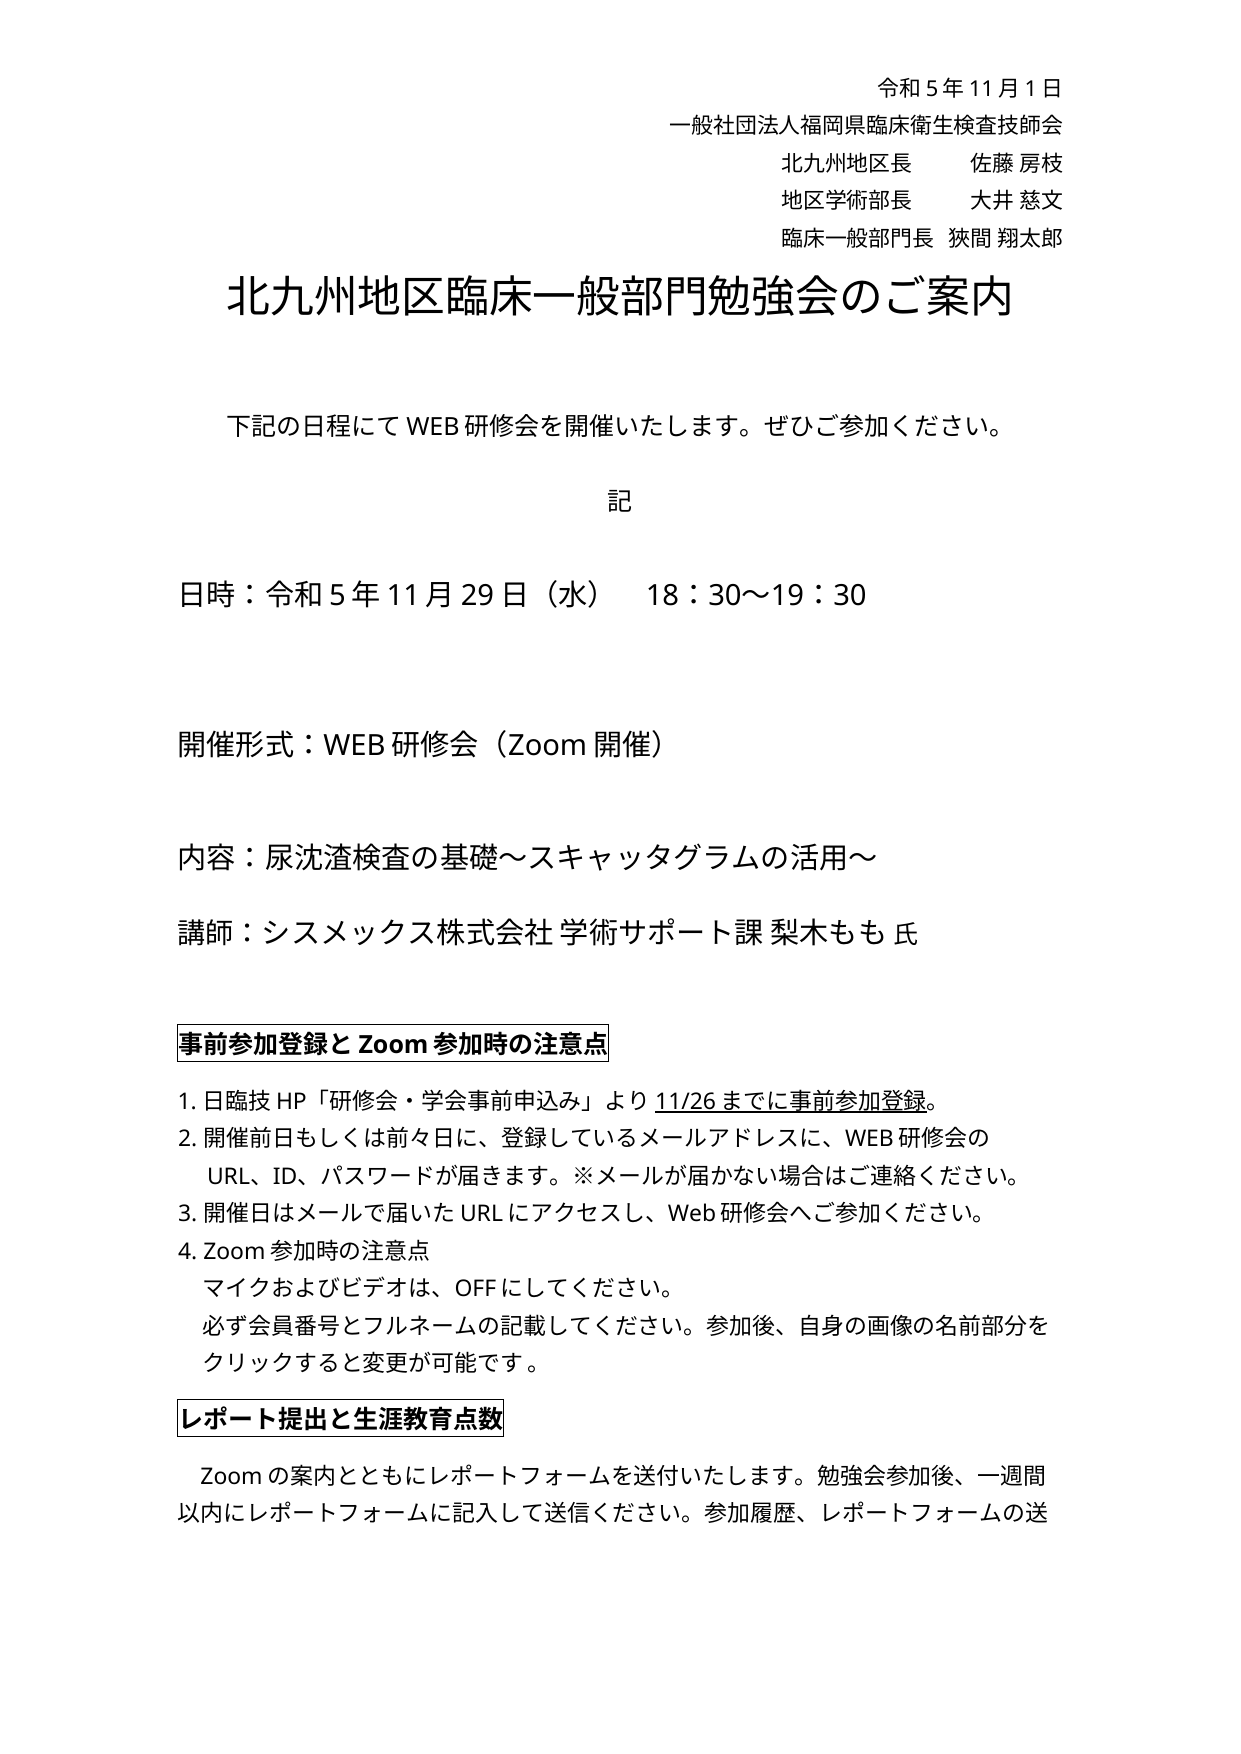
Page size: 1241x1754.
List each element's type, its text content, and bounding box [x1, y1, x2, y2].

text 令和5年11月1日 [177, 68, 1063, 105]
text 下記の日程にてWEB研修会を開催いたします。ぜひご参加ください。 [177, 405, 1063, 443]
text マイクおよびビデオは、OFFにしてください。 [202, 1268, 1063, 1305]
text 臨床一般部門長 狹間 翔太郎 [177, 218, 1063, 255]
text 北九州地区長 佐藤 房枝 [177, 143, 1063, 180]
text 開催形式：WEB研修会（Zoom開催） [177, 705, 1063, 780]
text 北九州地区臨床一般部門勉強会のご案内 [177, 255, 1063, 330]
text 地区学術部長 大井 慈文 [177, 180, 1063, 218]
text 内容：尿沈渣検査の基礎～スキャッタグラムの活用～ [177, 818, 1063, 893]
text 日時：令和5年11月29日（水） 18：30～19：30 [177, 555, 1063, 630]
text 一般社団法人福岡県臨床衛生検査技師会 [177, 105, 1063, 143]
list 開催前日もしくは前々日に、登録しているメールアドレスに、WEB研修会のURL、ID、パスワードが届きます。※メールが届かない場合はご連絡ください。 [178, 1118, 1063, 1193]
list 開催日はメールで届いたURLにアクセスし、Web研修会へご参加ください。 [178, 1193, 1063, 1230]
subtitle 記 [177, 480, 1063, 518]
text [177, 1455, 1063, 1530]
text レポート提出と生涯教育点数 [177, 1380, 1063, 1455]
text 必ず会員番号とフルネームの記載してください。参加後、自身の画像の名前部分をクリックすると変更が可能です 。 [202, 1305, 1063, 1380]
list 日臨技HP「研修会・学会事前申込み」より11/26までに事前参加登録。 [177, 1080, 1063, 1118]
list Zoom参加時の注意点 [178, 1230, 1063, 1268]
text 講師：シスメックス株式会社 学術サポート課 梨木もも 氏 [177, 893, 1063, 968]
text 事前参加登録とZoom参加時の注意点 [177, 1005, 1063, 1080]
